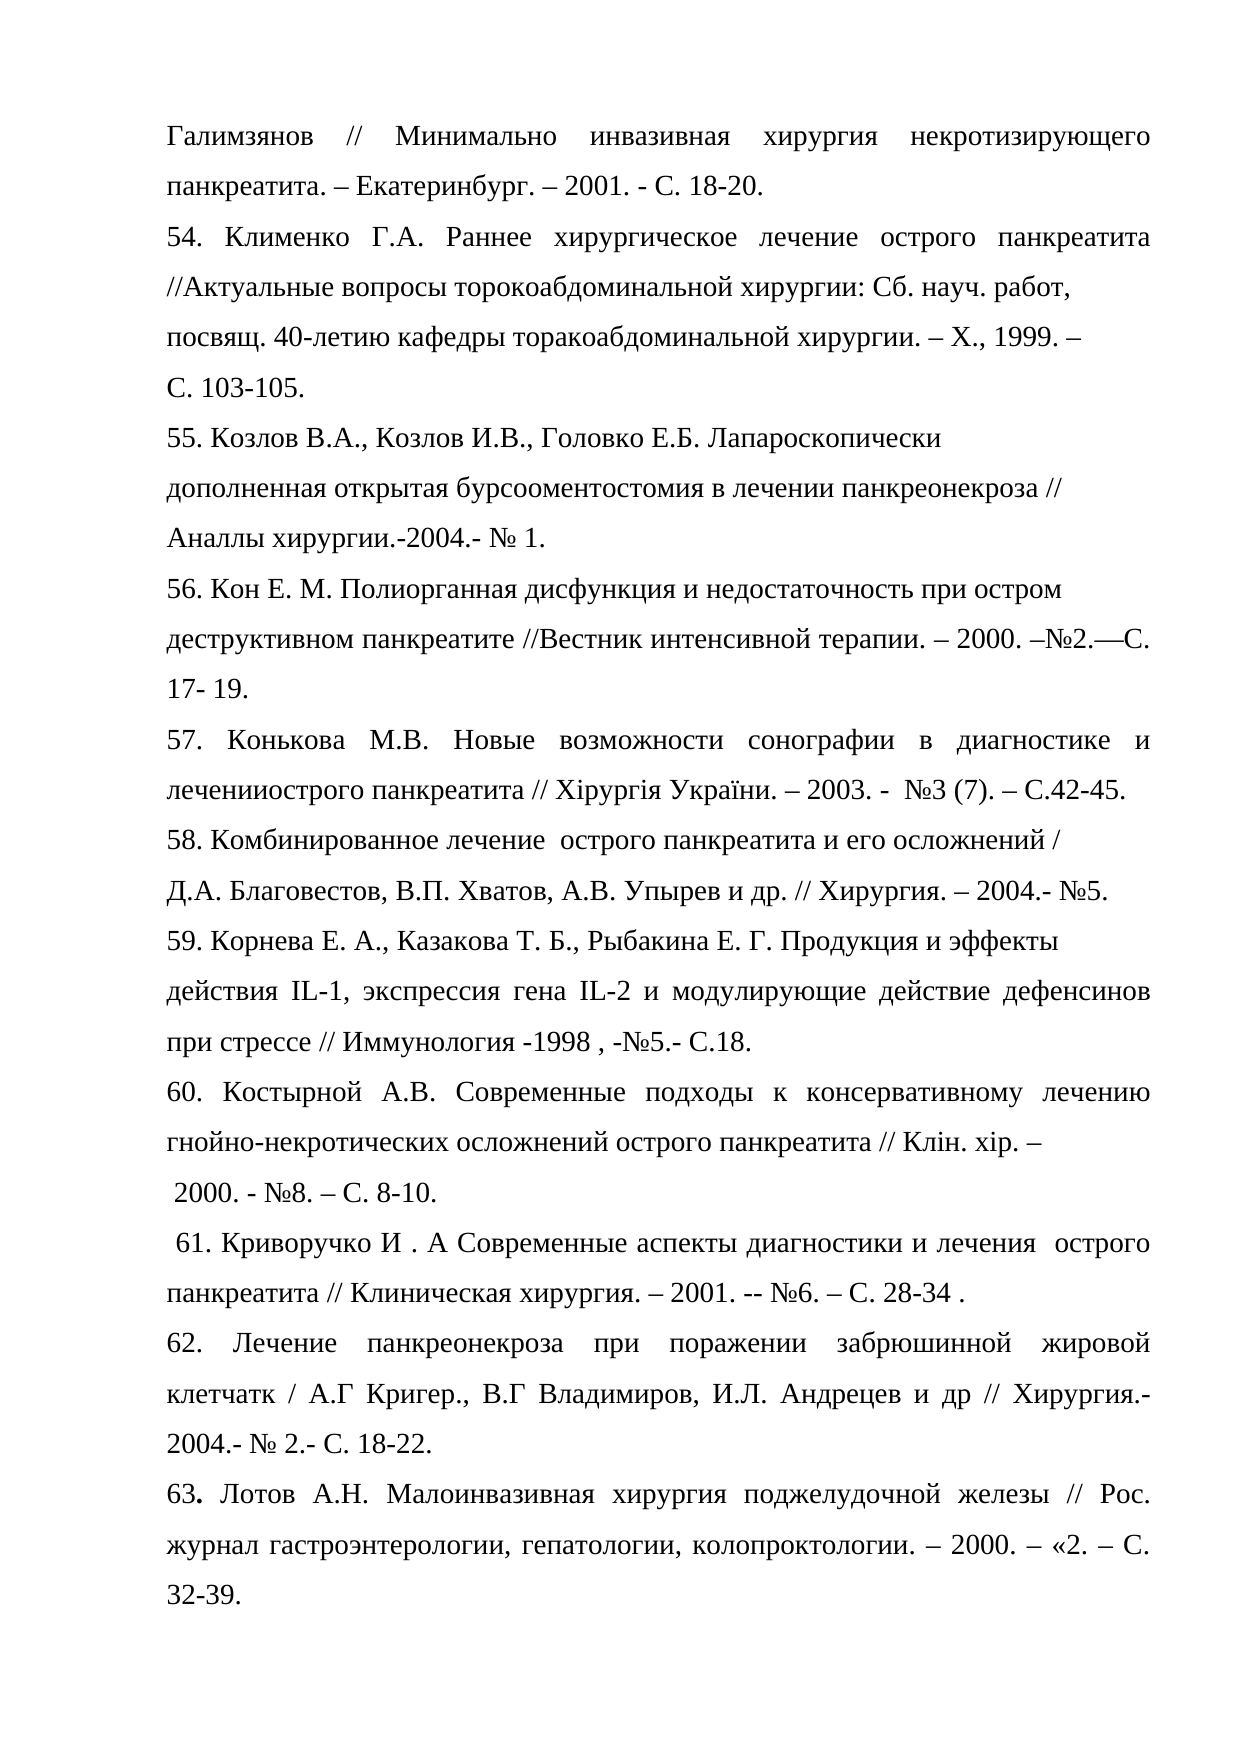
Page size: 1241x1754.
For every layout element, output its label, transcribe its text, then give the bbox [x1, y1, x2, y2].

text Д.А. Благовестов, В.П. Хватов, А.В. Упырев и др. // Хирургия. – 2004.- №5. [166, 873, 1152, 906]
text 63. Лотов А.Н. Малоинвазивная хирургия поджелудочной железы // Рос. журнал гастроэнтерологии, гепатологии, колопроктологии. – 2000. – «2. – С. 32-39. [166, 1477, 1152, 1611]
text С. 103-105. [166, 370, 1152, 403]
text Аналлы хирургии.-2004.- № 1. [166, 521, 1152, 554]
text 57. Конькова М.В. Новые возможности сонографии в диагностике и леченииострого панкреатита // Хірургія України. – 2003. - №3 (7). – С.42-45. [166, 722, 1152, 806]
text 60. Костырной А.В. Современные подходы к консервативному лечению гнойно-некротических осложнений острого панкреатита // Клін. хір. – [166, 1074, 1152, 1158]
text 54. Клименко Г.А. Раннее хирургическое лечение острого панкреатита //Актуальные вопросы торокоабдоминальной хирургии: Сб. науч. работ, [166, 219, 1152, 303]
text 58. Комбинированное лечение острого панкреатита и его осложнений / [166, 822, 1152, 856]
text 59. Корнева Е. А., Казакова Т. Б., Рыбакина Е. Г. Продукция и эффекты [166, 923, 1152, 957]
text дополненная открытая бурсооментостомия в лечении панкреонекроза // [166, 470, 1152, 504]
text посвящ. 40-летию кафедры торакоабдоминальной хирургии. – Х., 1999. – [166, 319, 1152, 353]
text деструктивном панкреатите //Вестник интенсивной терапии. – 2000. –№2.—С. 17- 19. [166, 621, 1152, 705]
text 2000. - №8. – С. 8-10. [166, 1175, 1152, 1208]
text 62. Лечение панкреонекроза при поражении забрюшинной жировой клетчатк / А.Г Кригер., В.Г Владимиров, И.Л. Андрецев и др // Хирургия.-2004.- № 2.- С. 18-22. [166, 1326, 1152, 1460]
text 56. Кон Е. М. Полиорганная дисфункция и недостаточность при остром [166, 571, 1152, 604]
text 55. Козлов В.А., Козлов И.В., Головко Е.Б. Лапароскопически [166, 420, 1152, 453]
text действия IL-1, экспрессия гена IL-2 и модулирующие действие дефенсинов при стрессе // Иммунология -1998 , -№5.- С.18. [166, 973, 1152, 1057]
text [166, 118, 1152, 202]
text 61. Криворучко И . А Современные аспекты диагностики и лечения острого панкреатита // Клиническая хирургия. – 2001. -- №6. – С. 28-34 . [166, 1225, 1152, 1309]
